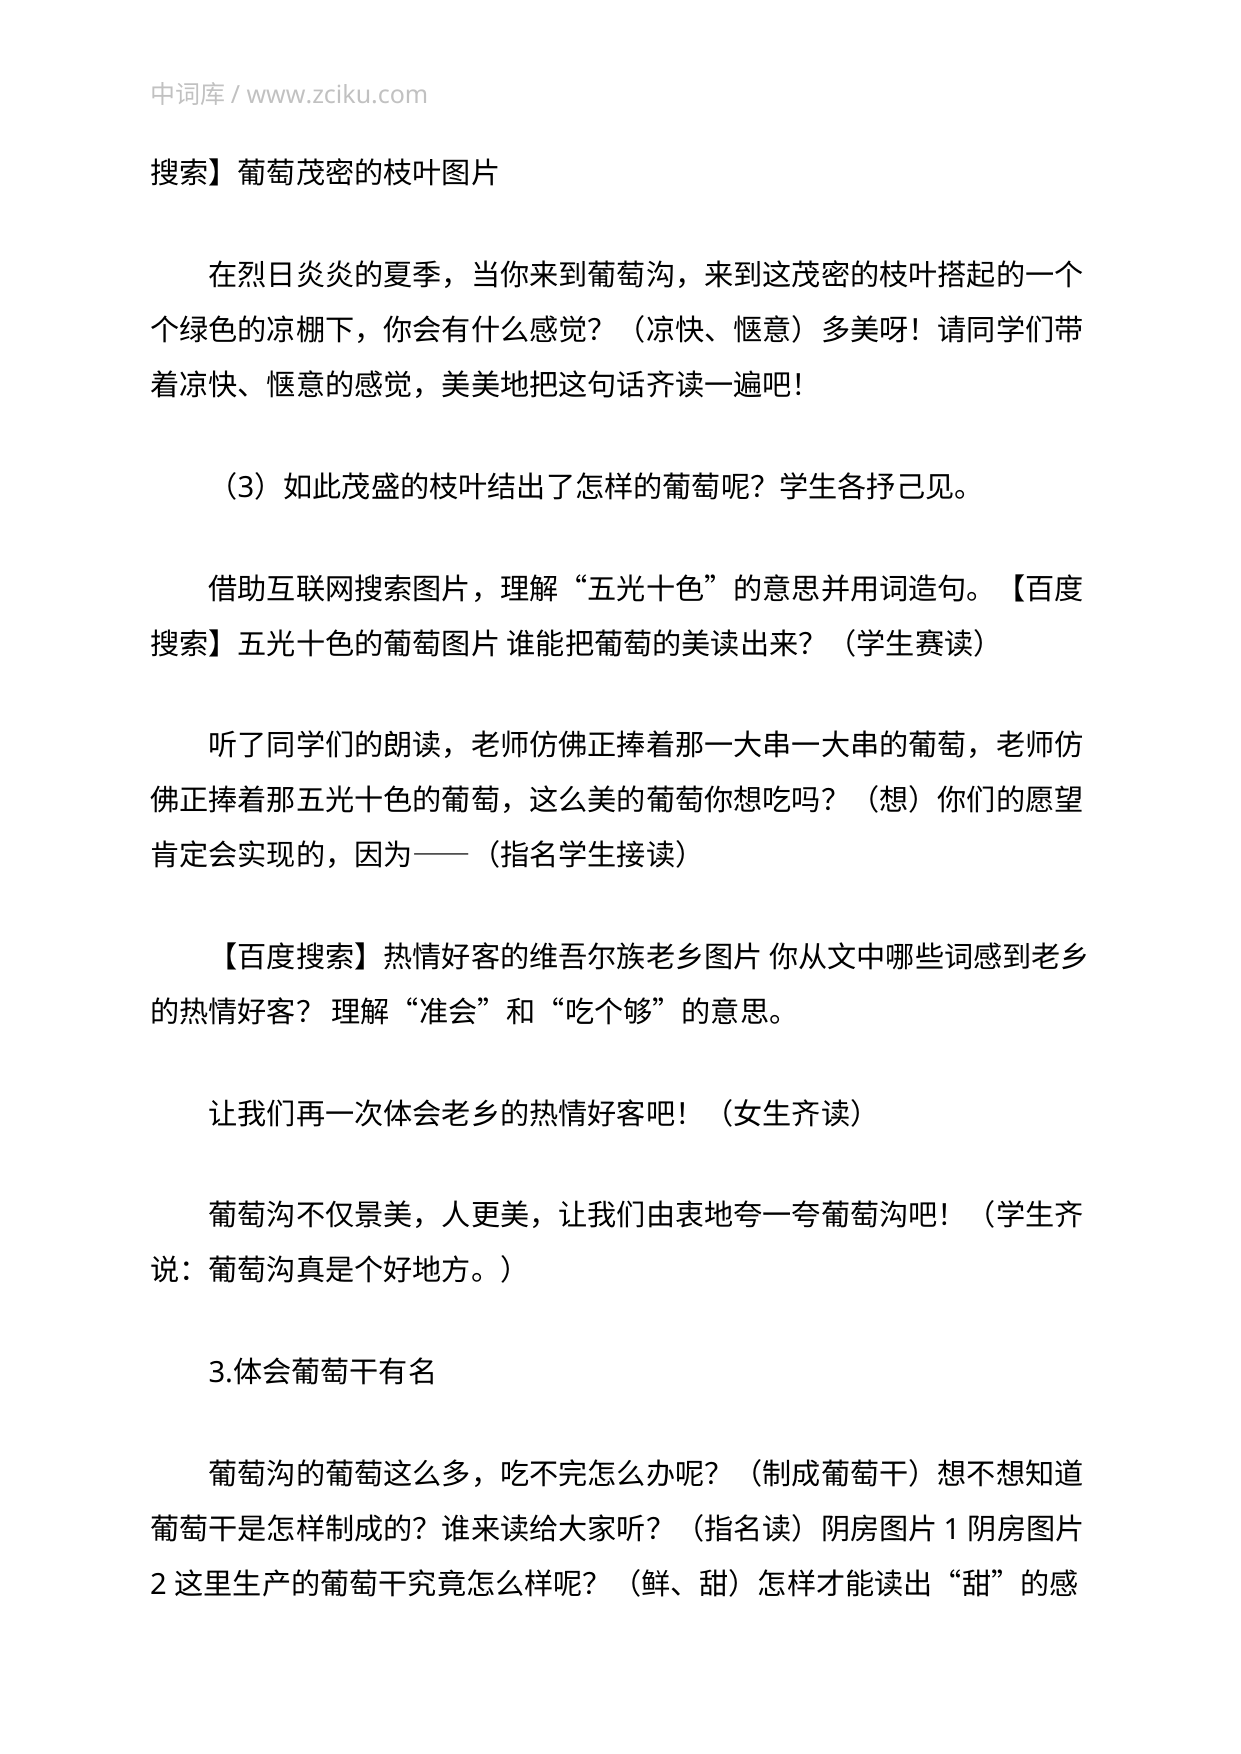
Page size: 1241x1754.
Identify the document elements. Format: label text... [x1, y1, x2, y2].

text 借助互联网搜索图片，理解“五光十色”的意思并用词造句。【百度搜索】五光十色的葡萄图片 谁能把葡萄的美读出来？（学生赛读） [150, 565, 1090, 662]
text 听了同学们的朗读，老师仿佛正捧着那一大串一大串的葡萄，老师仿佛正捧着那五光十色的葡萄，这么美的葡萄你想吃吗？（想）你们的愿望肯定会实现的，因为——（指名学生接读） [150, 722, 1090, 874]
text 在烈日炎炎的夏季，当你来到葡萄沟，来到这茂密的枝叶搭起的一个个绿色的凉棚下，你会有什么感觉？（凉快、惬意）多美呀！请同学们带着凉快、惬意的感觉，美美地把这句话齐读一遍吧！ [150, 252, 1090, 404]
text 让我们再一次体会老乡的热情好客吧！（女生齐读） [150, 1090, 1090, 1132]
text 3.体会葡萄干有名 [150, 1349, 1090, 1391]
text 葡萄沟不仅景美，人更美，让我们由衷地夸一夸葡萄沟吧！（学生齐说：葡萄沟真是个好地方。） [150, 1192, 1090, 1289]
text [150, 150, 1090, 192]
text 【百度搜索】热情好客的维吾尔族老乡图片 你从文中哪些词感到老乡的热情好客？ 理解“准会”和“吃个够”的意思。 [150, 933, 1090, 1031]
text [150, 1451, 1090, 1603]
text （3）如此茂盛的枝叶结出了怎样的葡萄呢？学生各抒己见。 [150, 463, 1090, 506]
